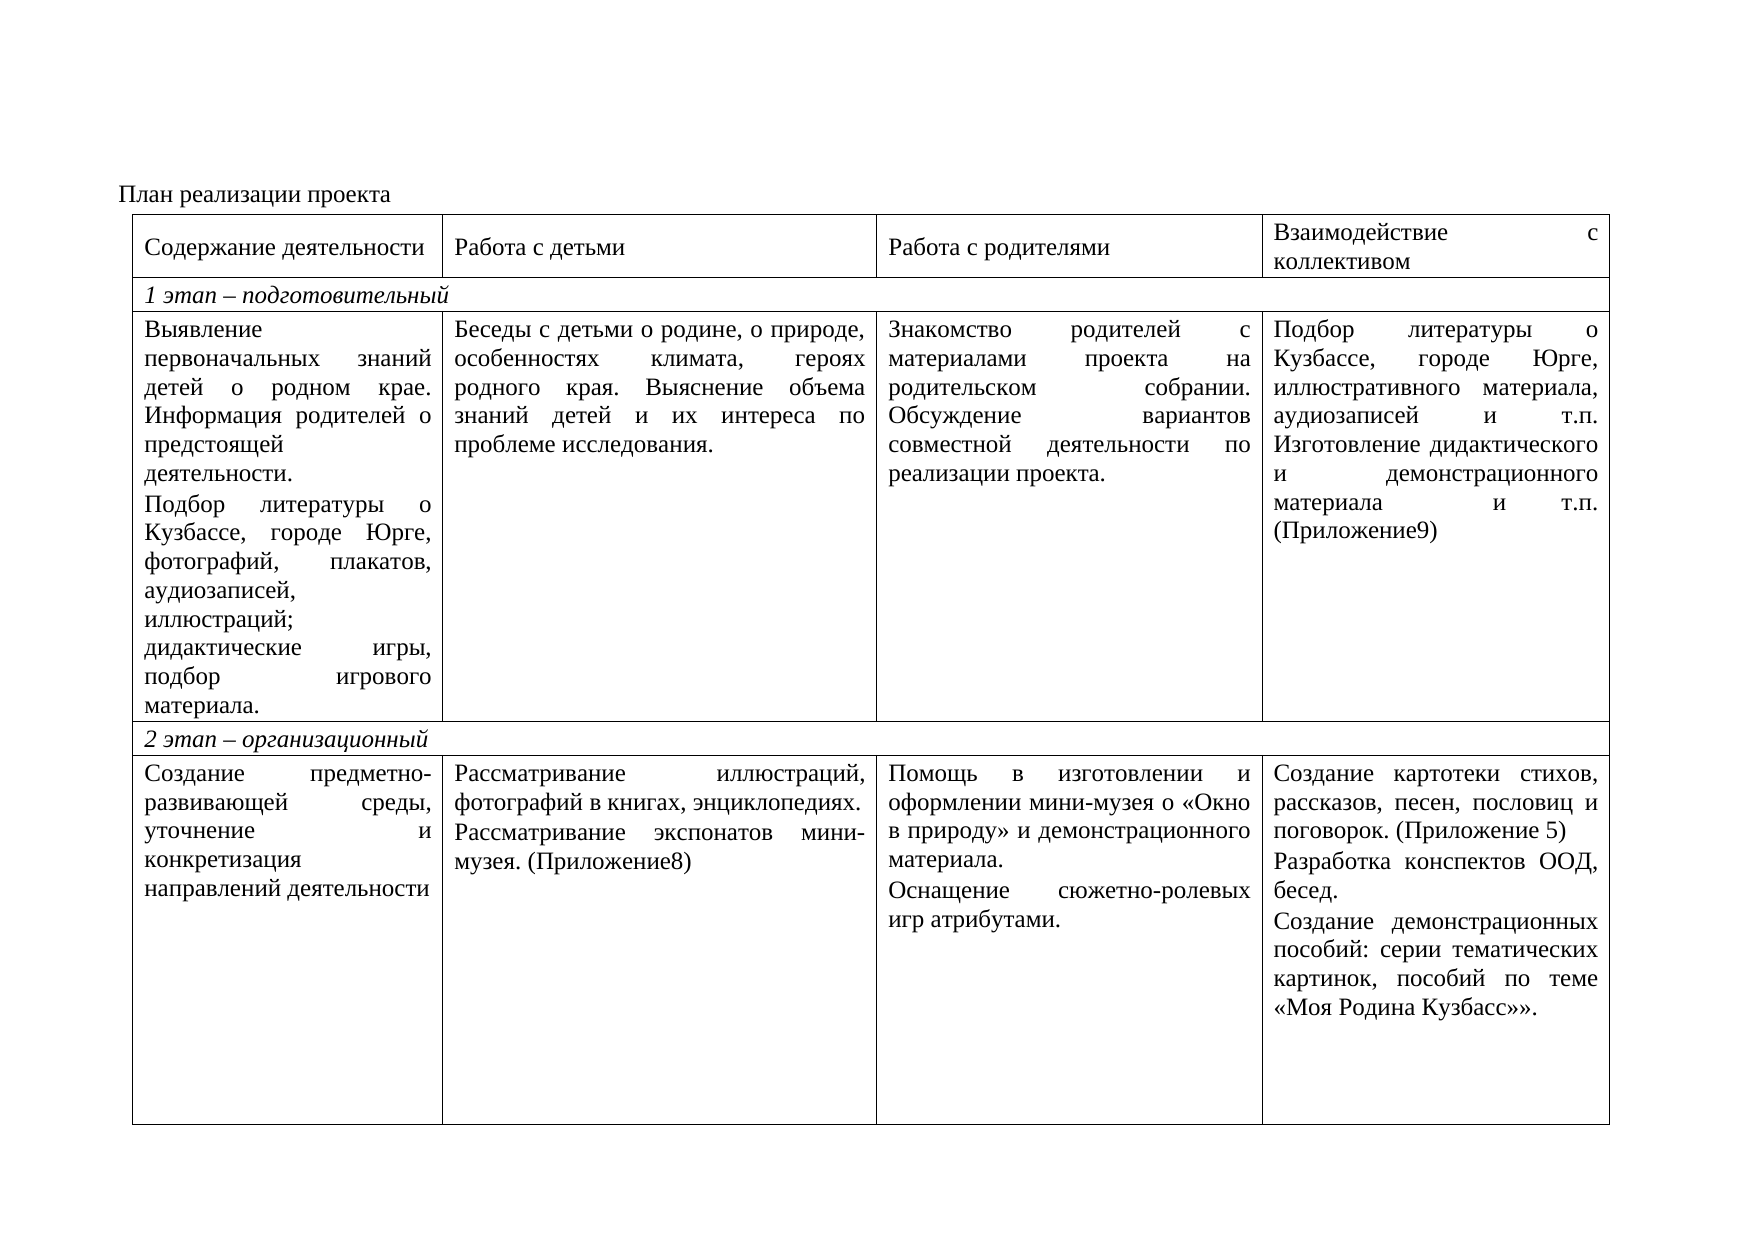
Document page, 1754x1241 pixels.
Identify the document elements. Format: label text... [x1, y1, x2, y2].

text План реализации проекта [118, 179, 1636, 208]
table_header Содержание деятельности [133, 215, 442, 277]
table_cell Рассматривание иллюстраций, фотографий в книгах, энциклопедиях. Рассматривание экспонатов мини-музея. (Приложение8) [443, 756, 876, 1124]
table_cell Знакомство родителей с материалами проекта на родительском собрании. Обсуждение вариантов совместной деятельности по реализации проекта. [877, 312, 1262, 721]
table_cell 2 этап – организационный [133, 722, 1609, 755]
table_cell Подбор литературы о Кузбассе, городе Юрге, иллюстративного материала, аудиозаписей и т.п. Изготовление дидактического и демонстрационного материала и т.п. (Приложение9) [1263, 312, 1609, 721]
table_cell Выявление первоначальных знаний детей о родном крае. Информация родителей о предстоящей деятельности. Подбор литературы о Кузбассе, городе Юрге, фотографий, плакатов, аудиозаписей, иллюстраций; дидактические игры, подбор игрового материала. [133, 312, 442, 721]
table_header Работа с родителями [877, 215, 1262, 277]
table_cell Создание картотеки стихов, рассказов, песен, пословиц и поговорок. (Приложение 5) Разработка конспектов ООД, бесед. Создание демонстрационных пособий: серии тематических картинок, пособий по теме «Моя Родина Кузбасс»». [1263, 756, 1609, 1124]
table_cell Помощь в изготовлении и оформлении мини-музея о «Окно в природу» и демонстрационного материала. Оснащение сюжетно-ролевых игр атрибутами. [877, 756, 1262, 1124]
table_header Работа с детьми [443, 215, 876, 277]
table_cell Создание предметно-развивающей среды, уточнение и конкретизация направлений деятельности [133, 756, 442, 1124]
table_header Взаимодействие с коллективом [1263, 215, 1609, 277]
table_cell Беседы с детьми о родине, о природе, особенностях климата, героях родного края. Выяснение объема знаний детей и их интереса по проблеме исследования. [443, 312, 876, 721]
table_cell 1 этап – подготовительный [133, 278, 1609, 311]
